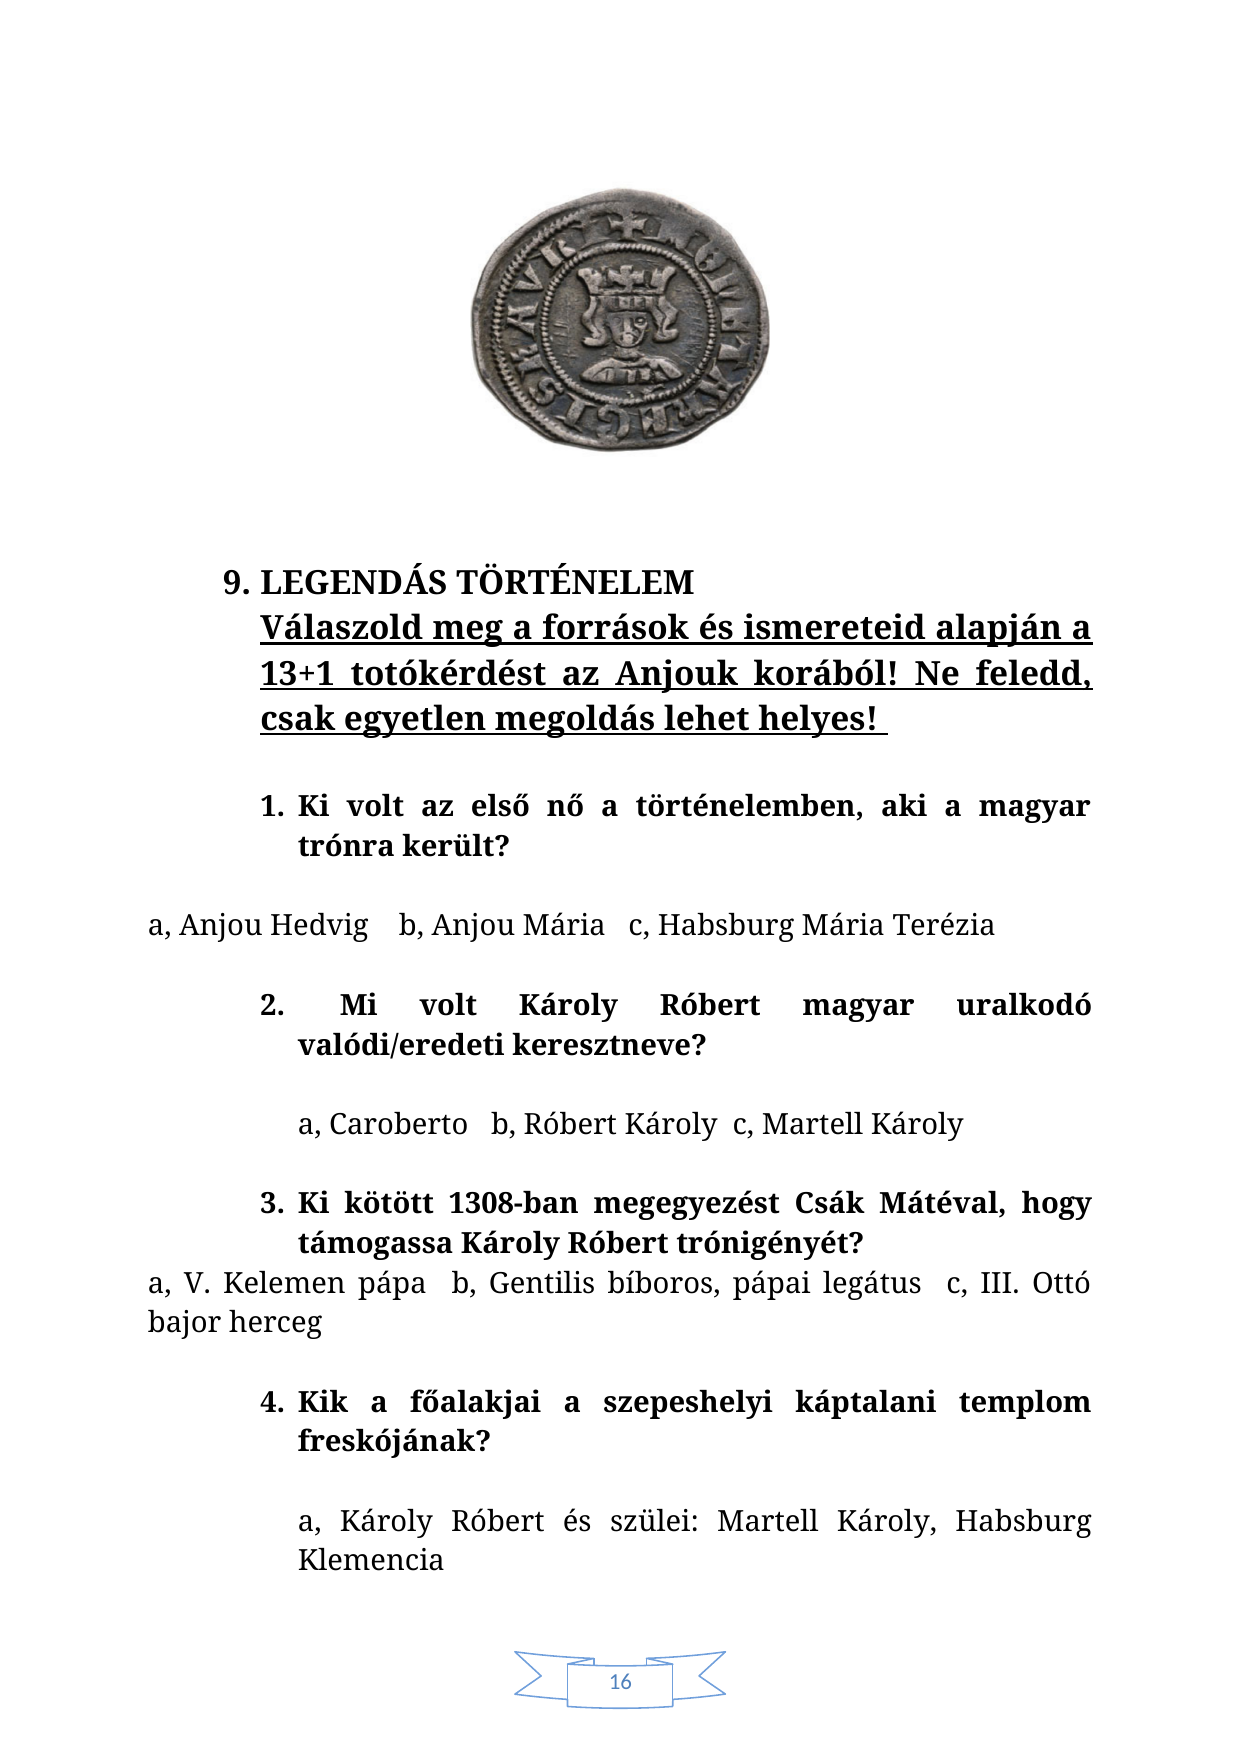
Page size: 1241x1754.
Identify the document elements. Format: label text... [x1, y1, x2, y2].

text a, V. Kelemen pápa b, Gentilis bíboros, pápai legátus c, III. Ottó bajor herceg [148, 1262, 1093, 1341]
text a, Anjou Hedvig b, Anjou Mária c, Habsburg Mária Terézia [148, 905, 1093, 944]
text Válaszold meg a források és ismereteid alapján a 13+1 totókérdést az Anjouk korából! Ne feledd, csak egyetlen megoldás lehet helyes! [260, 645, 1093, 688]
list Mi volt Károly Róbert magyar uralkodó valódi/eredeti keresztneve? [260, 984, 1093, 1063]
list Kik a főalakjai a szepeshelyi káptalani templom freskójának? [260, 1381, 1093, 1460]
picture [463, 177, 777, 462]
list Ki kötött 1308-ban megegyezést Csák Mátéval, hogy támogassa Károly Róbert trónigényét? [260, 1182, 1093, 1262]
text a, Károly Róbert és szülei: Martell Károly, Habsburg Klemencia [298, 1500, 1093, 1579]
text Válaszold meg a források és ismereteid alapján a 13+1 totókérdést az Anjouk korából! Ne feledd, csak egyetlen megoldás lehet helyes! [260, 690, 1093, 740]
list LEGENDÁS TÖRTÉNELEM [223, 558, 1093, 604]
list Ki volt az első nő a történelemben, aki a magyar trónra került? [260, 786, 1093, 865]
text a, Caroberto b, Róbert Károly c, Martell Károly [298, 1103, 1093, 1143]
text Válaszold meg a források és ismereteid alapján a 13+1 totókérdést az Anjouk korából! Ne feledd, csak egyetlen megoldás lehet helyes! [260, 604, 1093, 642]
